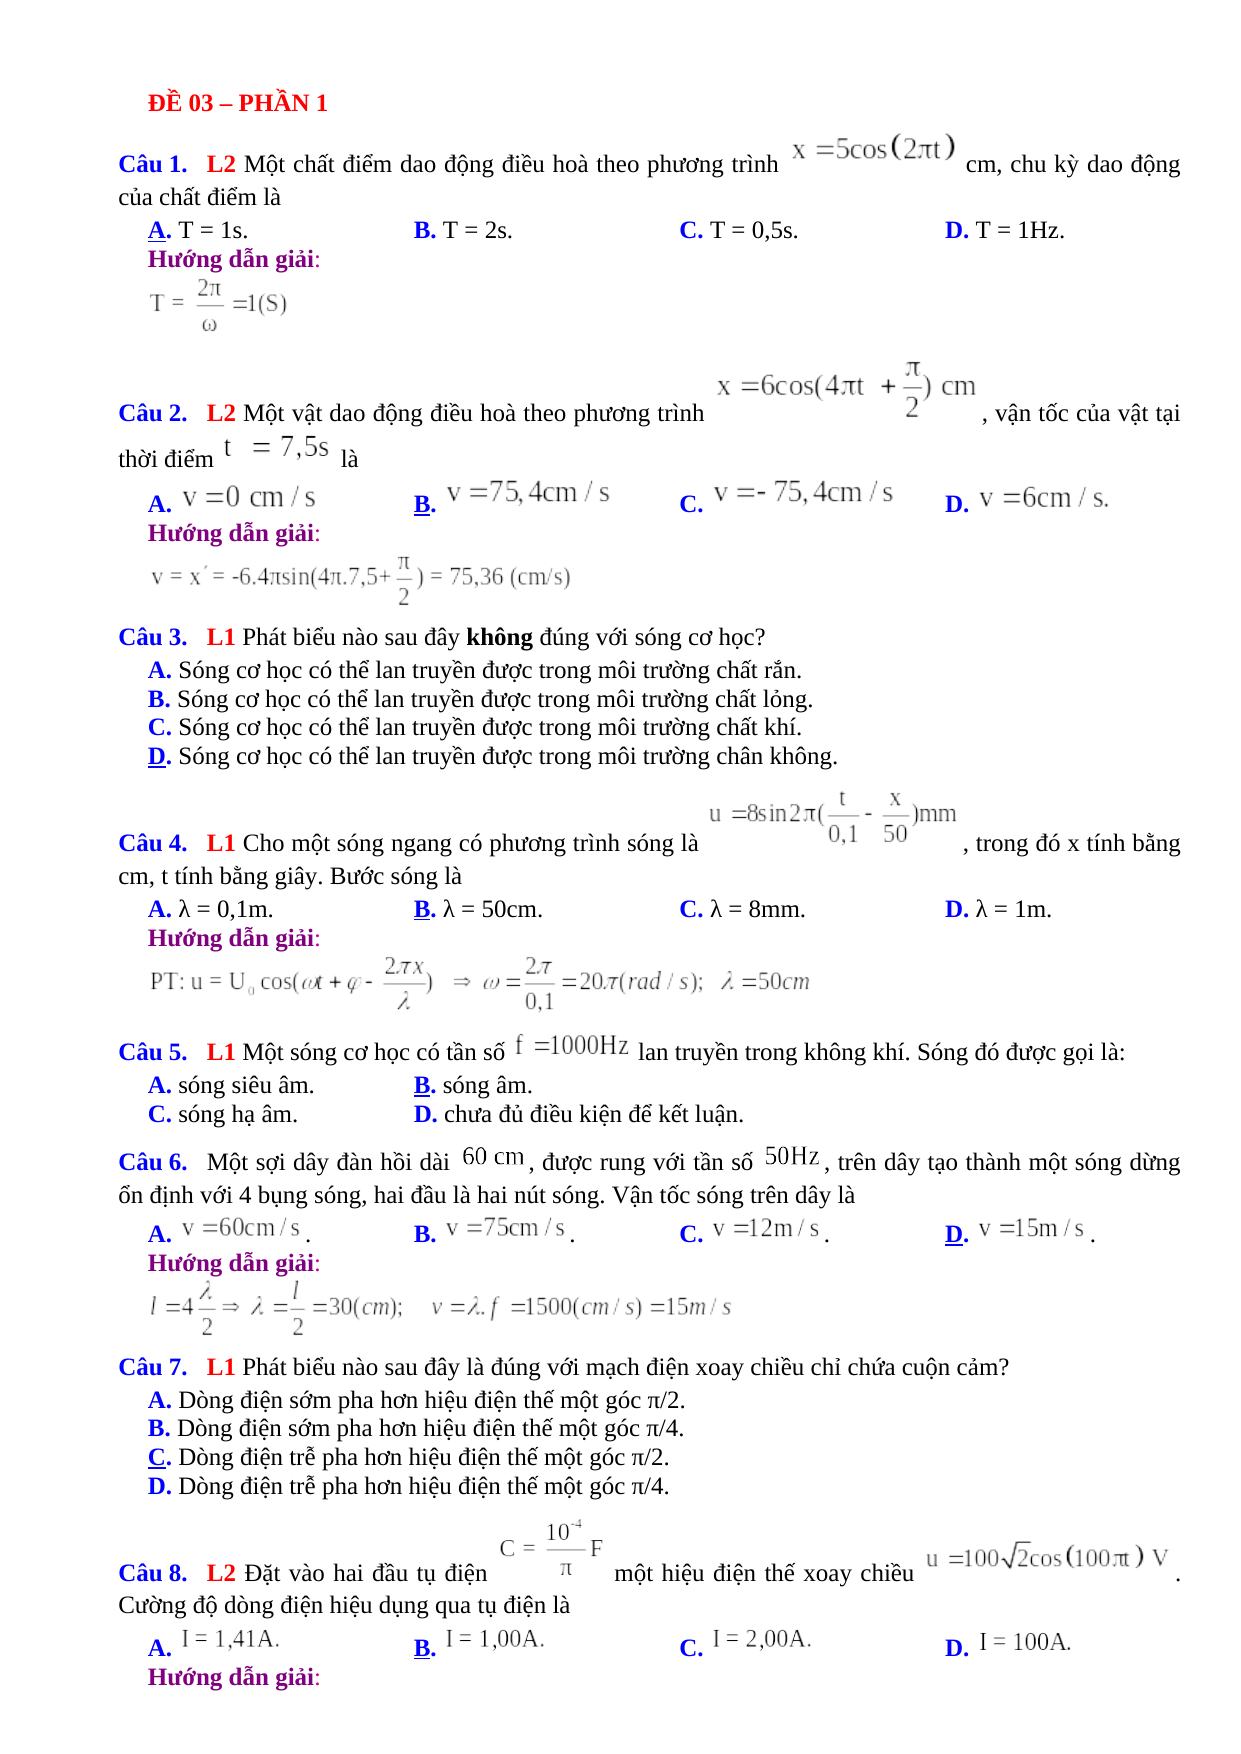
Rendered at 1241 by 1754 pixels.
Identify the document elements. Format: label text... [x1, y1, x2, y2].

text A. B. C. D. [118, 477, 1181, 518]
text A. . B. . C. . D. . [118, 1213, 1181, 1248]
text A. Sóng cơ học có thể lan truyền được trong môi trường chất rắn. [118, 655, 1181, 684]
text Câu 8. L2 Đặt vào hai đầu tụ điện một hiệu điện thế xoay chiều . Cường độ dòng điện hiệu dụng qua tụ điện là [118, 1512, 1181, 1619]
text A. λ = 0,1m. B. λ = 50cm. C. λ = 8mm. D. λ = 1m. [118, 894, 1181, 923]
text Câu 4. L1 Cho một sóng ngang có phương trình sóng là , trong đó x tính bằng cm, t tính bằng giây. Bước sóng là [118, 782, 1181, 889]
text Câu 1. L2 Một chất điểm dao động điều hoà theo phương trình cm, chu kỳ dao động của chất điểm là [118, 129, 1181, 211]
text Câu 3. L1 Phát biểu nào sau đây không đúng với sóng cơ học? [118, 622, 1181, 651]
text C. Sóng cơ học có thể lan truyền được trong môi trường chất khí. [118, 712, 1181, 741]
text Hướng dẫn giải: [118, 518, 1181, 547]
text Câu 6. Một sợi dây đàn hồi dài , được rung với tần số , trên dây tạo thành một sóng dừng ổn định với 4 bụng sóng, hai đầu là hai nút sóng. Vận tốc sóng trên dây là [118, 1140, 1181, 1208]
text A. Dòng điện sớm pha hơn hiệu điện thế một góc π/2. [118, 1385, 1181, 1413]
text Hướng dẫn giải: [118, 1248, 1181, 1277]
text D. Dòng điện trễ pha hơn hiệu điện thế một góc π/4. [118, 1471, 1181, 1500]
text B. Sóng cơ học có thể lan truyền được trong môi trường chất lỏng. [118, 684, 1181, 712]
text ĐỀ 03 – PHẦN 1 [118, 88, 1181, 117]
text A. T = 1s. B. T = 2s. C. T = 0,5s. D. T = 1Hz. [118, 216, 1181, 244]
text A. B. C. D. [118, 1624, 1181, 1662]
text A. sóng siêu âm. B. sóng âm. [118, 1070, 1181, 1099]
text Hướng dẫn giải: [118, 244, 1181, 273]
text Hướng dẫn giải: [118, 1662, 1181, 1691]
text Câu 2. L2 Một vật dao động điều hoà theo phương trình , vận tốc của vật tại thời điểm là [118, 348, 1181, 472]
text B. Dòng điện sớm pha hơn hiệu điện thế một góc π/4. [118, 1413, 1181, 1442]
text C. sóng hạ âm. D. chưa đủ điều kiện để kết luận. [118, 1099, 1181, 1128]
text C. Dòng điện trễ pha hơn hiệu điện thế một góc π/2. [118, 1442, 1181, 1471]
text Câu 5. L1 Một sóng cơ học có tần số lan truyền trong không khí. Sóng đó được gọi là: [118, 1031, 1181, 1066]
text D. Sóng cơ học có thể lan truyền được trong môi trường chân không. [118, 741, 1181, 770]
text Hướng dẫn giải: [118, 923, 1181, 951]
text Câu 7. L1 Phát biểu nào sau đây là đúng với mạch điện xoay chiều chỉ chứa cuộn cảm? [118, 1352, 1181, 1380]
